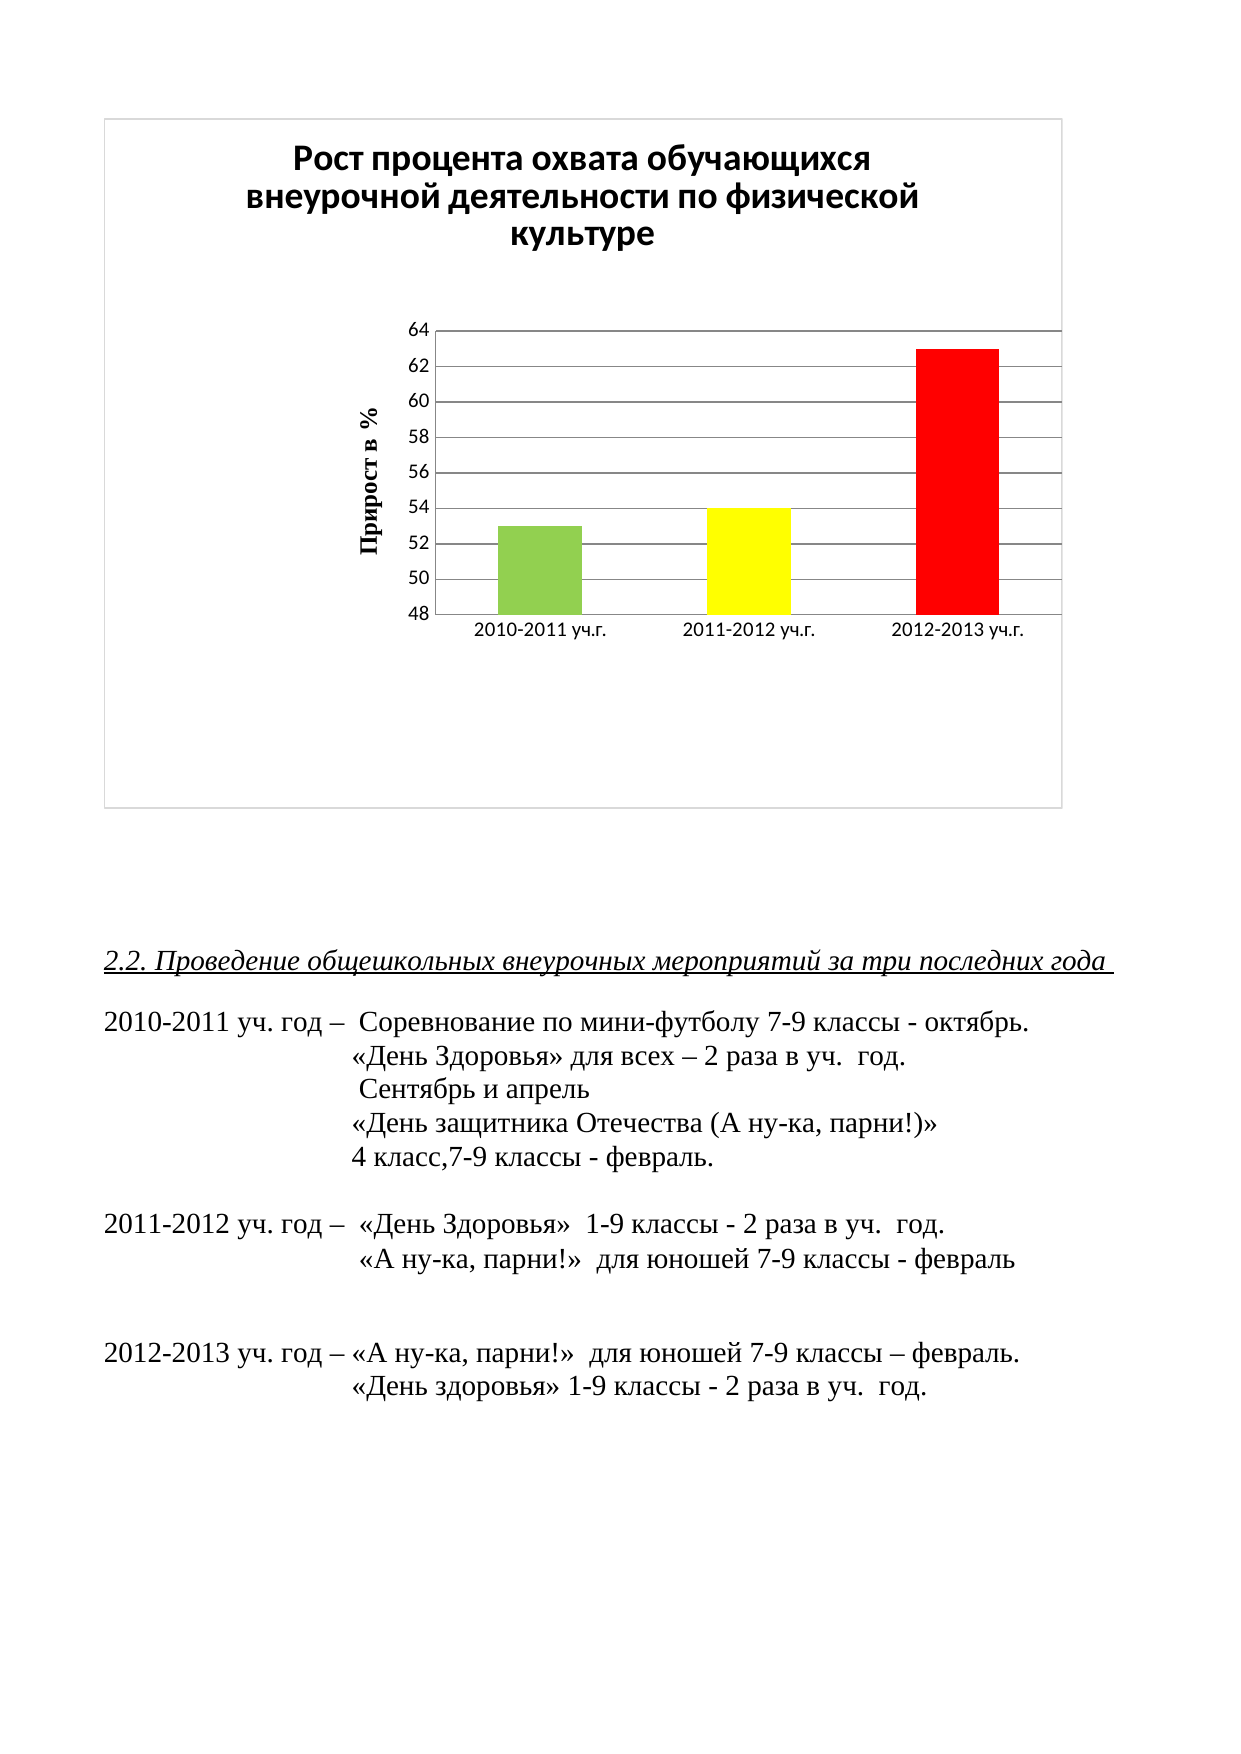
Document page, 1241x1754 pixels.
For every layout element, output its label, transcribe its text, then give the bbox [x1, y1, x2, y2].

text 2011-2012 уч. год – «День Здоровья» 1-9 классы - 2 раза в уч. год. [103, 1206, 1152, 1239]
text 4 класс,7-9 классы - февраль. [103, 1139, 1152, 1172]
text «День защитника Отечества (А ну-ка, парни!)» [103, 1105, 1152, 1139]
text Сентябрь и апрель [103, 1072, 1152, 1105]
text «День здоровья» 1-9 классы - 2 раза в уч. год. [103, 1368, 1152, 1402]
text «А ну-ка, парни!» для юношей 7-9 классы - февраль [103, 1241, 1152, 1274]
text 2012-2013 уч. год – «А ну-ка, парни!» для юношей 7-9 классы – февраль. [103, 1335, 1152, 1368]
text 2010-2011 уч. год – Соревнование по мини-футболу 7-9 классы - октябрь. [103, 1004, 1152, 1038]
text «День Здоровья» для всех – 2 раза в уч. год. [103, 1038, 1152, 1072]
text 2.2. Проведение общешкольных внеурочных мероприятий за три последних года [103, 943, 1152, 976]
